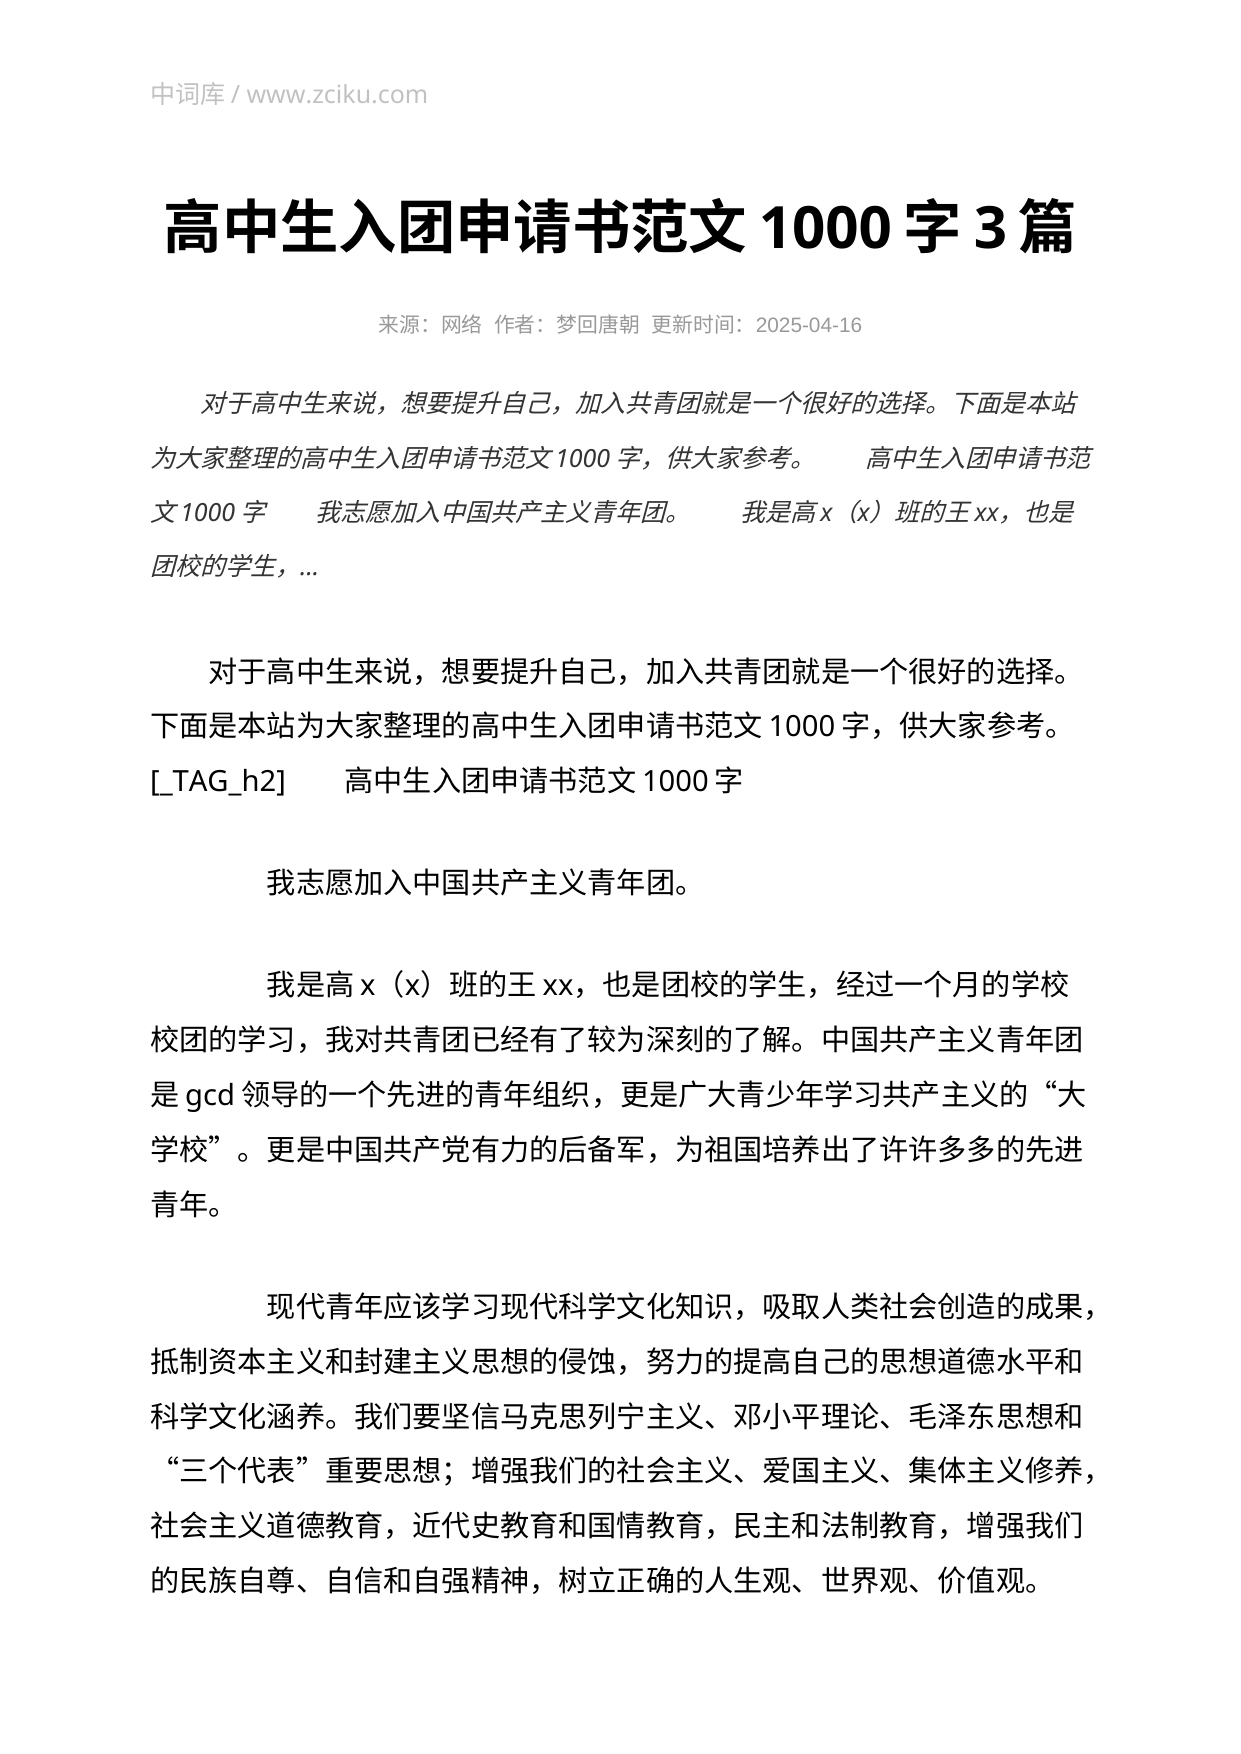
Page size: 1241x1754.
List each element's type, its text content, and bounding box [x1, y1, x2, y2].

text 我是高x（x）班的王xx，也是团校的学生，经过一个月的学校校团的学习，我对共青团已经有了较为深刻的了解。中国共产主义青年团是gcd领导的一个先进的青年组织，更是广大青少年学习共产主义的“大学校”。更是中国共产党有力的后备军，为祖国培养出了许许多多的先进青年。 [150, 962, 1090, 1224]
text 我志愿加入中国共产主义青年团。 [150, 860, 1090, 902]
text 现代青年应该学习现代科学文化知识，吸取人类社会创造的成果，抵制资本主义和封建主义思想的侵蚀，努力的提高自己的思想道德水平和科学文化涵养。我们要坚信马克思列宁主义、邓小平理论、毛泽东思想和“三个代表”重要思想；增强我们的社会主义、爱国主义、集体主义修养，社会主义道德教育，近代史教育和国情教育，民主和法制教育，增强我们的民族自尊、自信和自强精神，树立正确的人生观、世界观、价值观。 [150, 1283, 1090, 1600]
subtitle 高中生入团申请书范文1000字3篇 [150, 181, 1090, 266]
text 对于高中生来说，想要提升自己，加入共青团就是一个很好的选择。下面是本站为大家整理的高中生入团申请书范文1000字，供大家参考。 高中生入团申请书范文1000字 我志愿加入中国共产主义青年团。 我是高x（x）班的王xx，也是团校的学生，... [150, 384, 1090, 583]
text 对于高中生来说，想要提升自己，加入共青团就是一个很好的选择。下面是本站为大家整理的高中生入团申请书范文1000字，供大家参考。[_TAG_h2] 高中生入团申请书范文1000字 [150, 648, 1090, 800]
text 来源：网络 作者：梦回唐朝 更新时间：2025-04-16 [150, 313, 1090, 337]
